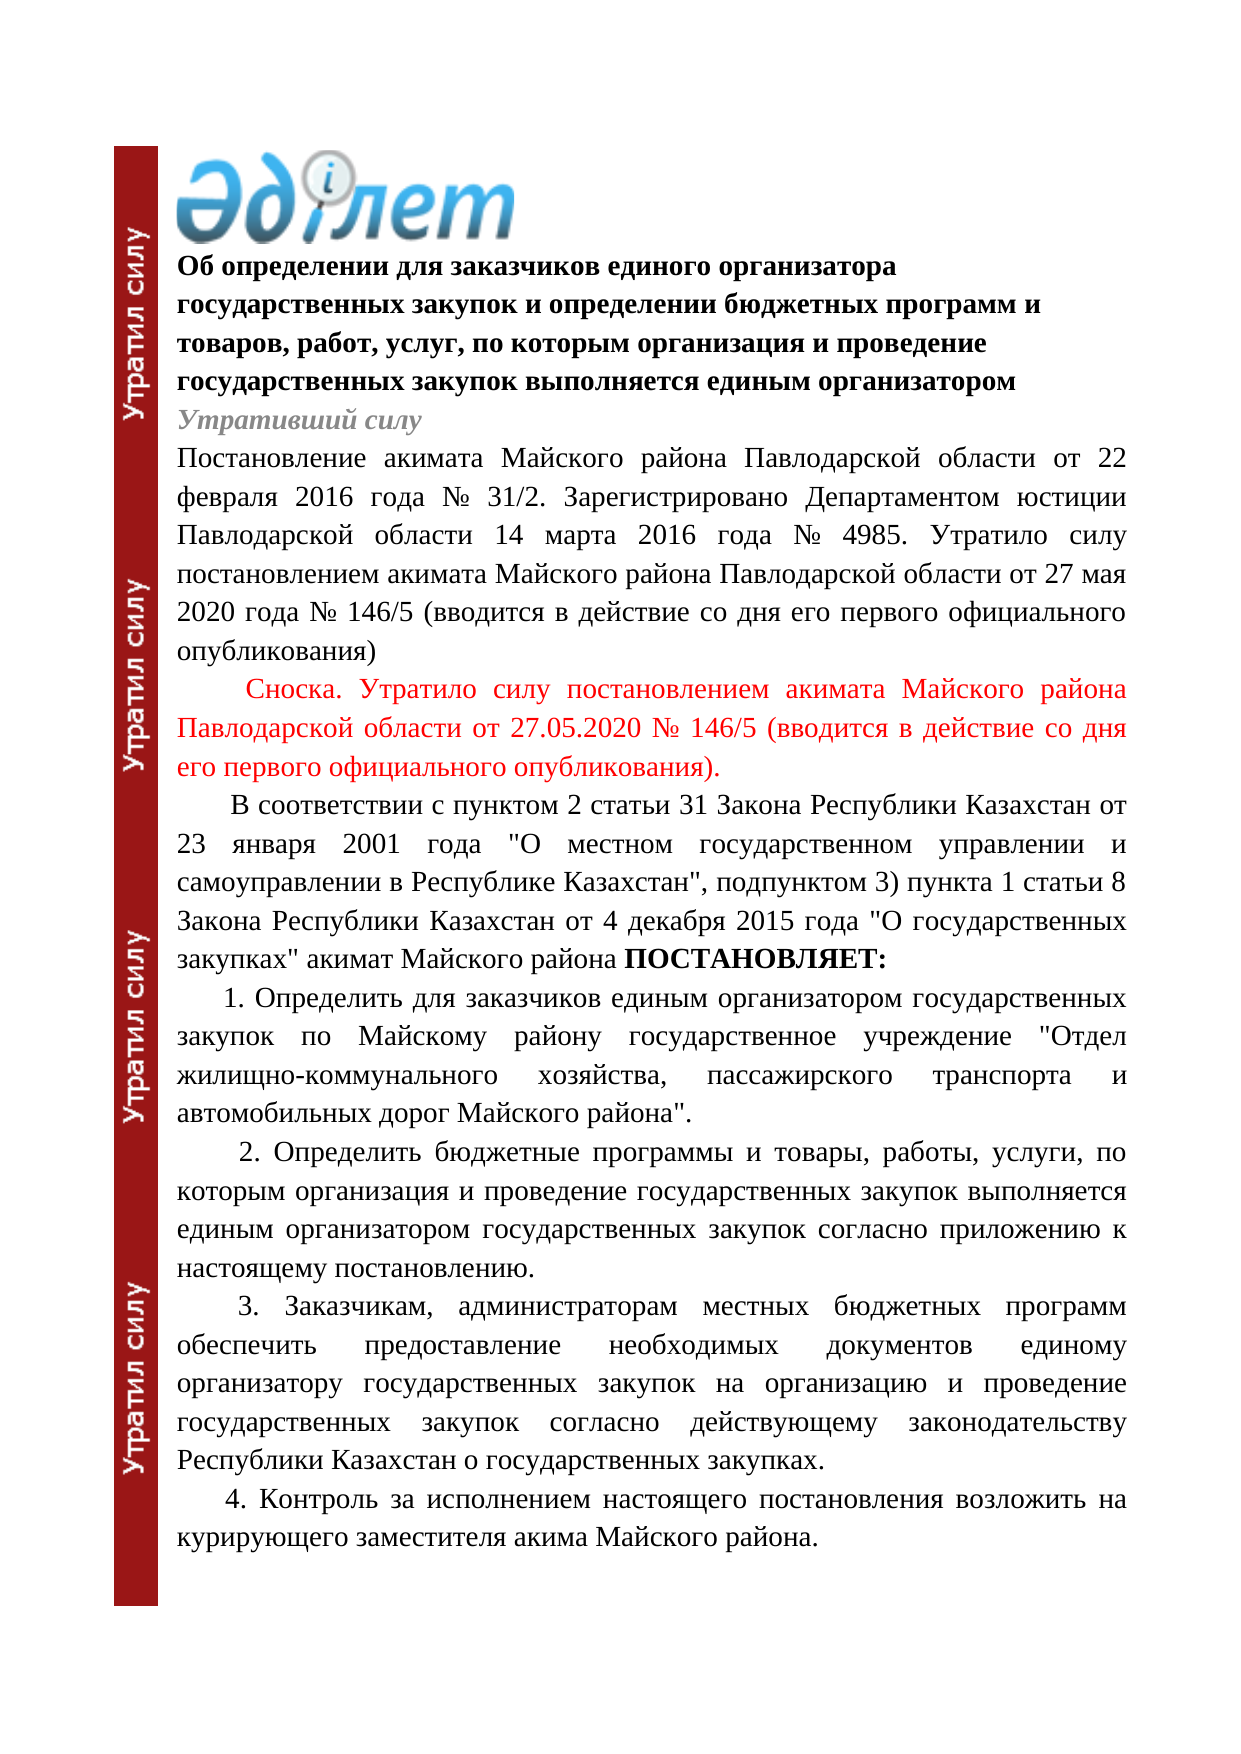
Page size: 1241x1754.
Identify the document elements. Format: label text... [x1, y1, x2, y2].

text 2. Определить бюджетные программы и товары, работы, услуги, по которым организация и проведение государственных закупок выполняется единым организатором государственных закупок согласно приложению к настоящему постановлению. [112, 1134, 1128, 1283]
picture [114, 667, 158, 672]
text Утративший силу [112, 402, 1128, 435]
text В соответствии с пунктом 2 статьи 31 Закона Республики Казахстан от 23 января 2001 года "О местном государственном управлении и самоуправлении в Республике Казахстан", подпунктом 3) пункта 1 статьи 8 Закона Республики Казахстан от 4 декабря 2015 года "О государственных закупках" акимат Майского района ПОСТАНОВЛЯЕТ: [112, 787, 1128, 975]
text Сноска. Утратило силу постановлением акимата Майского района Павлодарской области от 27.05.2020 № 146/5 (вводится в действие со дня его первого официального опубликования). [112, 672, 1128, 782]
picture [114, 1283, 158, 1288]
text 4. Контроль за исполнением настоящего постановления возложить на курирующего заместителя акима Майского района. [112, 1481, 1128, 1553]
picture [114, 975, 158, 980]
text Постановление акимата Майского района Павлодарской области от 22 февраля 2016 года № 31/2. Зарегистрировано Департаментом юстиции Павлодарской области 14 марта 2016 года № 4985. Утратило силу постановлением акимата Майского района Павлодарской области от 27 мая 2020 года № 146/5 (вводится в действие со дня его первого официального опубликования) [112, 440, 1128, 667]
picture [114, 1129, 158, 1134]
picture [114, 1476, 158, 1481]
text 1. Определить для заказчиков единым организатором государственных закупок по Майскому району государственное учреждение "Отдел жилищно-коммунального хозяйства, пассажирского транспорта и автомобильных дорог Майского района". [112, 980, 1128, 1129]
picture [176, 150, 515, 244]
text Об определении для заказчиков единого организатора государственных закупок и определении бюджетных программ и товаров, работ, услуг, по которым организация и проведение государственных закупок выполняется единым организатором [112, 248, 1128, 397]
text 3. Заказчикам, администраторам местных бюджетных программ обеспечить предоставление необходимых документов единому организатору государственных закупок на организацию и проведение государственных закупок согласно действующему законодательству Республики Казахстан о государственных закупках. [112, 1288, 1128, 1476]
picture [114, 435, 158, 440]
picture [114, 146, 158, 248]
picture [114, 782, 158, 787]
picture [114, 1553, 158, 1606]
picture [114, 397, 158, 402]
